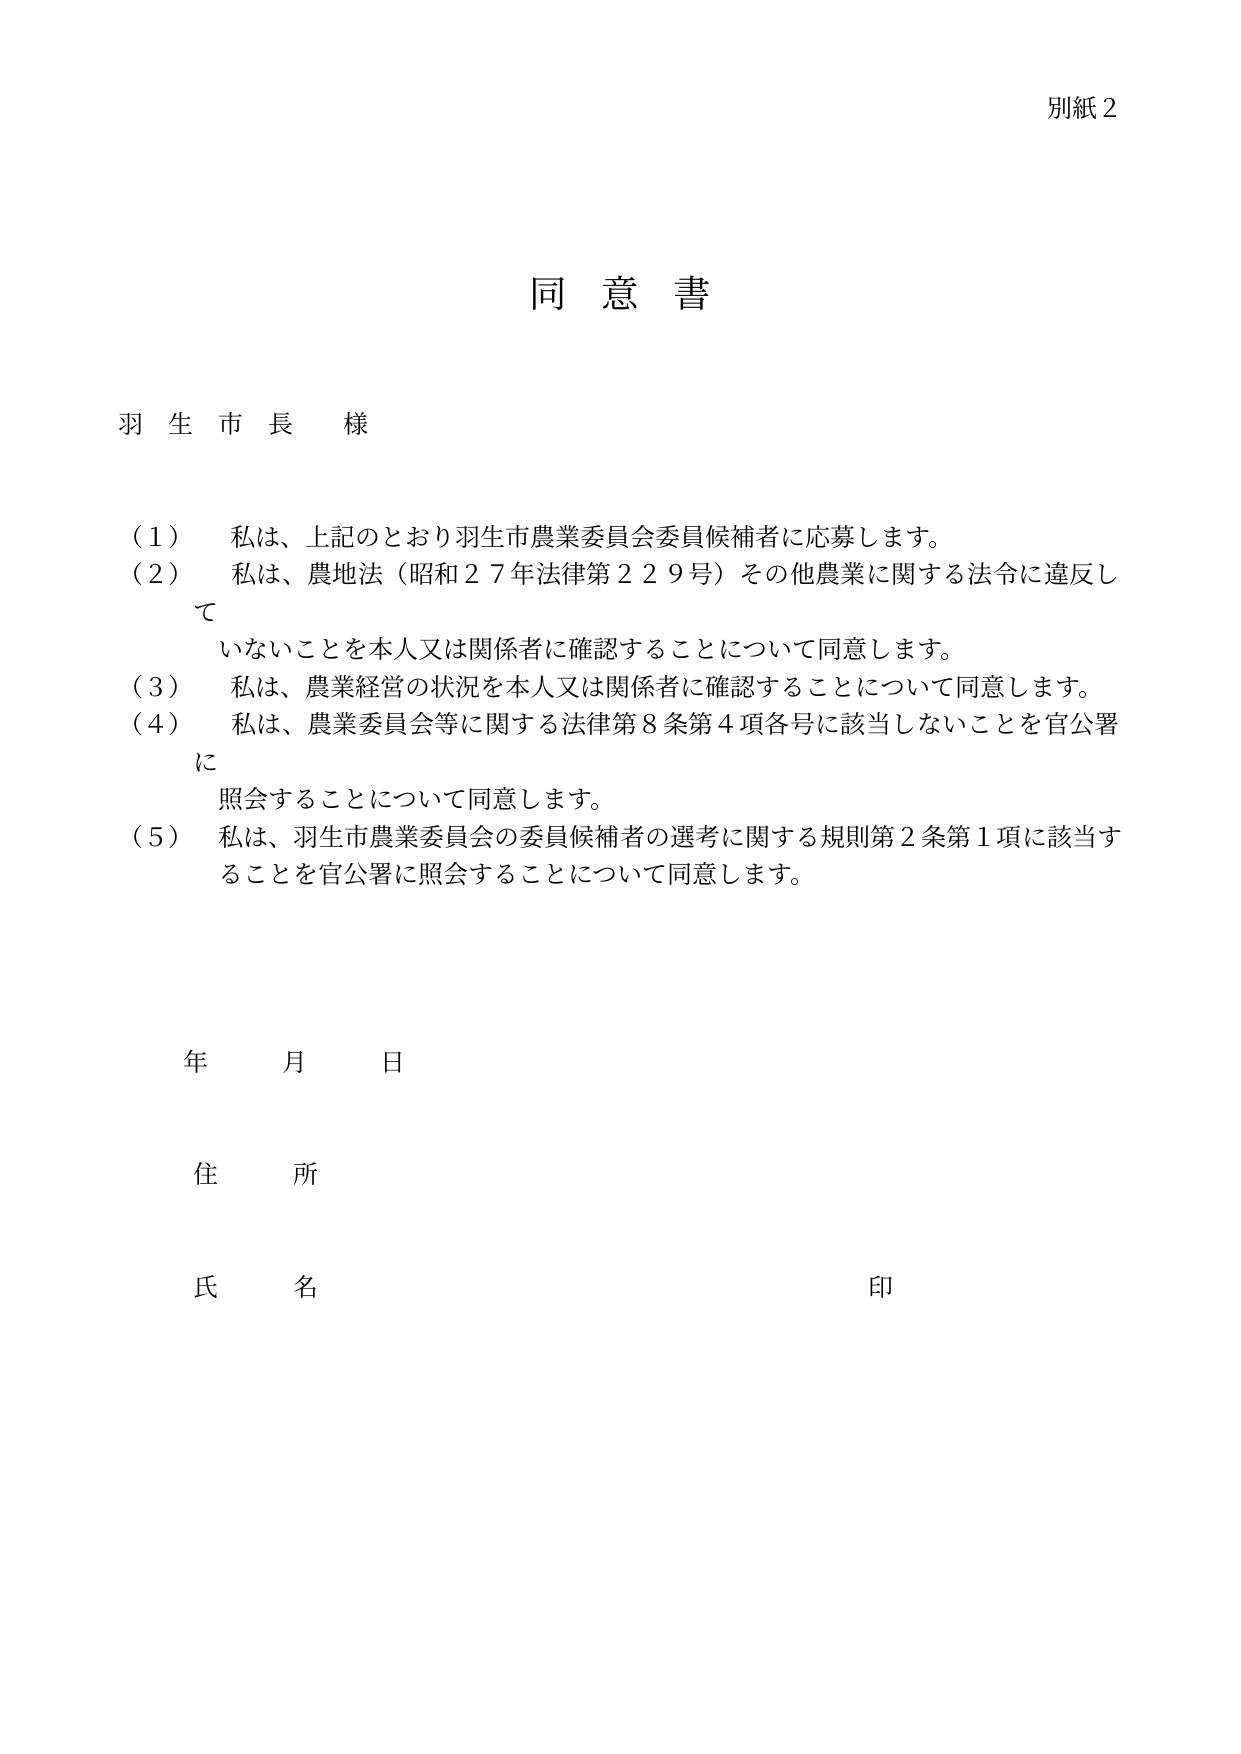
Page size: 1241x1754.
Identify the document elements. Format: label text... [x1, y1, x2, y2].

text 氏 名 印 [118, 1267, 1122, 1304]
list 照会することについて同意します。 [193, 779, 1122, 817]
text （５） 私は、羽生市農業委員会の委員候補者の選考に関する規則第２条第１項に該当することを官公署に照会することについて同意します。 [118, 817, 1122, 892]
list 私は、農業経営の状況を本人又は関係者に確認することについて同意します。 [118, 667, 1122, 704]
list いないことを本人又は関係者に確認することについて同意します。 [193, 629, 1122, 667]
text 羽 生 市 長 様 [118, 404, 1122, 442]
list 私は、農地法（昭和２７年法律第２２９号）その他農業に関する法令に違反して [118, 554, 1122, 629]
list 私は、農業委員会等に関する法律第８条第４項各号に該当しないことを官公署に [118, 704, 1122, 779]
list 私は、上記のとおり羽生市農業委員会委員候補者に応募します。 [118, 517, 1122, 554]
text 同意書 [118, 254, 1122, 329]
text 年 月 日 [118, 1042, 1122, 1079]
text 住 所 [118, 1154, 1122, 1192]
